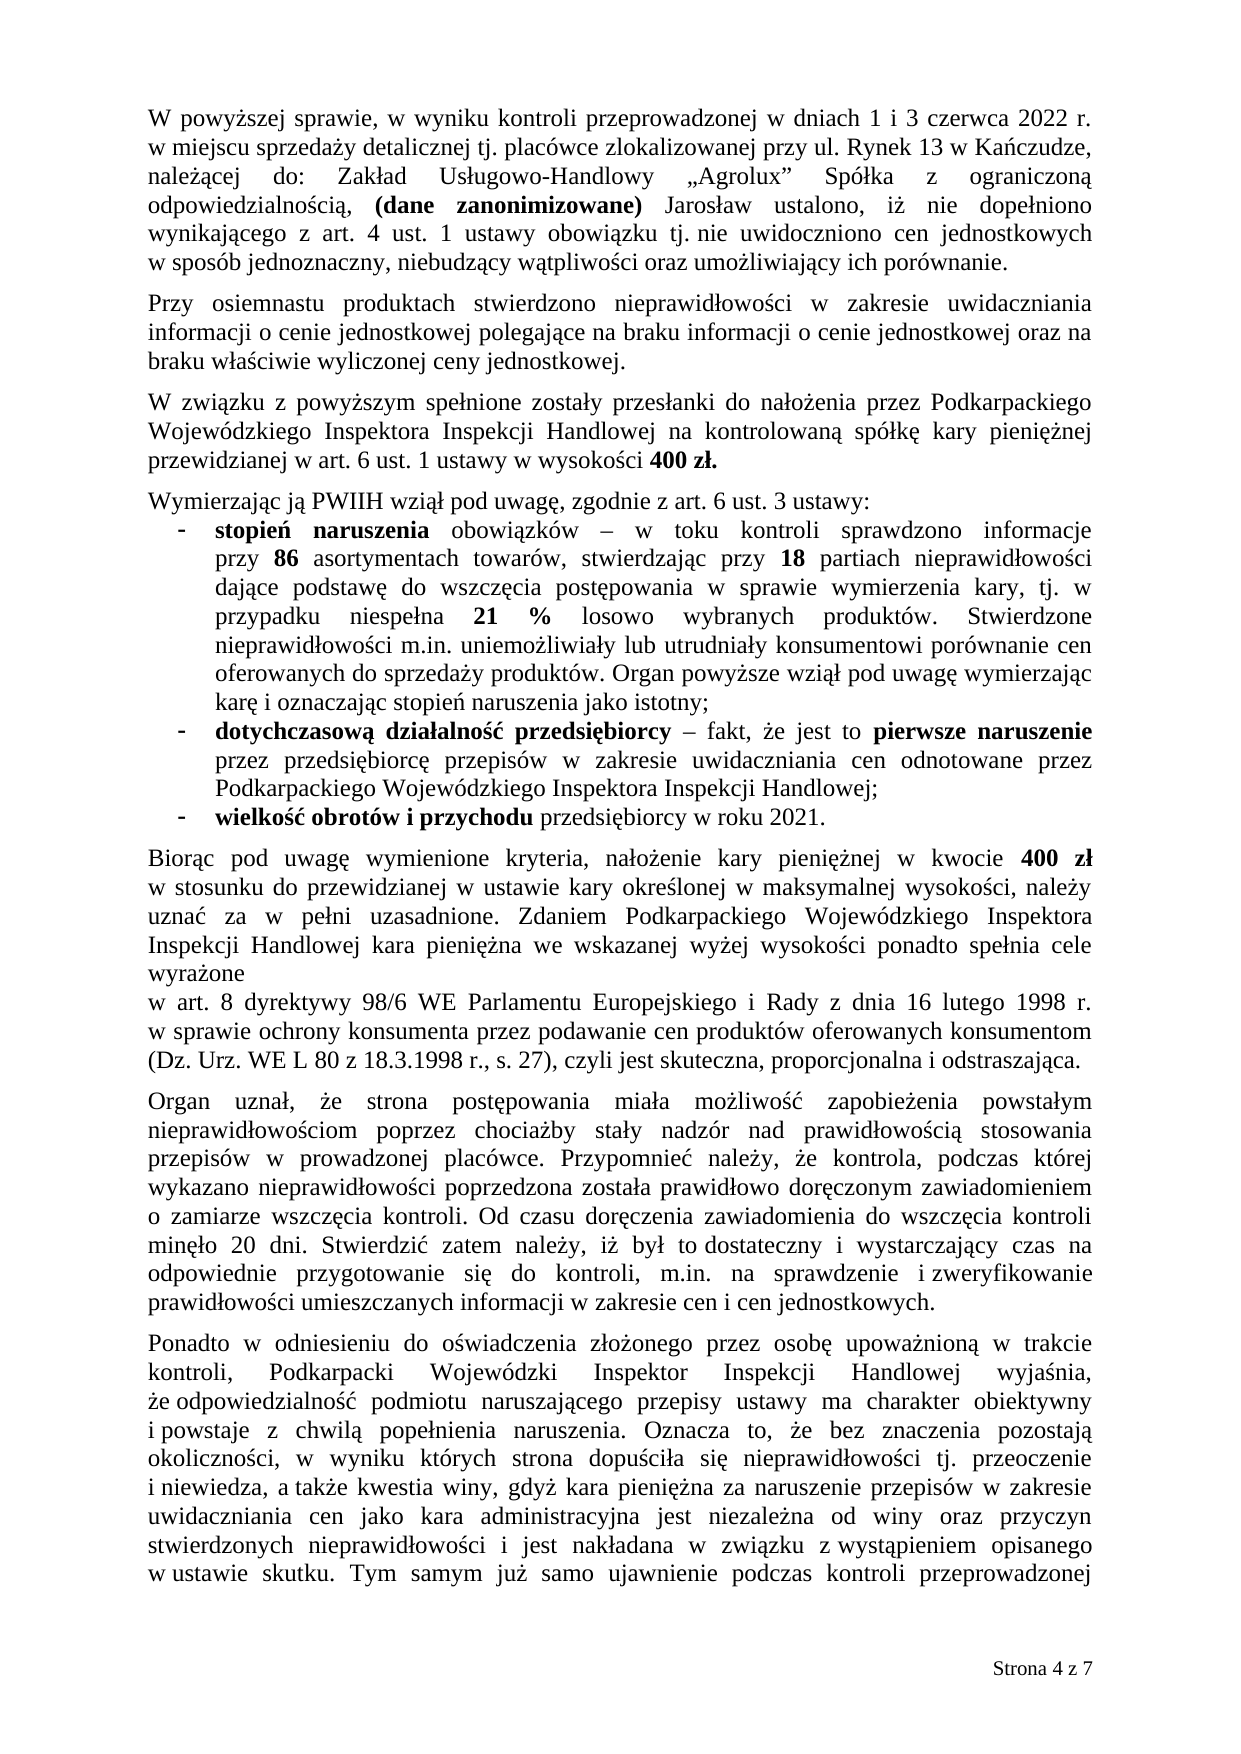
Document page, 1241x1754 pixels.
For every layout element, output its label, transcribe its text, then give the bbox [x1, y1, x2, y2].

list wielkość obrotów i przychodu przedsiębiorcy w roku 2021. [177, 802, 1093, 831]
text Wymierzając ją PWIIH wziął pod uwagę, zgodnie z art. 6 ust. 3 ustawy: [148, 486, 1093, 515]
list stopień naruszenia obowiązków – w toku kontroli sprawdzono informacje przy 86 asortymentach towarów, stwierdzając przy 18 partiach nieprawidłowości dające podstawę do wszczęcia postępowania w sprawie wymierzenia kary, tj. w przypadku niespełna 21 % losowo wybranych produktów. Stwierdzone nieprawidłowości m.in. uniemożliwiały lub utrudniały konsumentowi porównanie cen oferowanych do sprzedaży produktów. Organ powyższe wziął pod uwagę wymierzając karę i oznaczając stopień naruszenia jako istotny; [177, 515, 1093, 716]
text W powyższej sprawie, w wyniku kontroli przeprowadzonej w dniach 1 i 3 czerwca 2022 r. w miejscu sprzedaży detalicznej tj. placówce zlokalizowanej przy ul. Rynek 13 w Kańczudze, należącej do: Zakład Usługowo-Handlowy „Agrolux” Spółka z ograniczoną odpowiedzialnością, (dane zanonimizowane) Jarosław ustalono, iż nie dopełniono wynikającego z art. 4 ust. 1 ustawy obowiązku tj. nie uwidoczniono cen jednostkowych w sposób jednoznaczny, niebudzący wątpliwości oraz umożliwiający ich porównanie. [148, 103, 1093, 276]
text W związku z powyższym spełnione zostały przesłanki do nałożenia przez Podkarpackiego Wojewódzkiego Inspektora Inspekcji Handlowej na kontrolowaną spółkę kary pieniężnej przewidzianej w art. 6 ust. 1 ustawy w wysokości 400 zł. [148, 387, 1093, 473]
text Organ uznał, że strona postępowania miała możliwość zapobieżenia powstałym nieprawidłowościom poprzez chociażby stały nadzór nad prawidłowością stosowania przepisów w prowadzonej placówce. Przypomnieć należy, że kontrola, podczas której wykazano nieprawidłowości poprzedzona została prawidłowo doręczonym zawiadomieniem o zamiarze wszczęcia kontroli. Od czasu doręczenia zawiadomienia do wszczęcia kontroli minęło 20 dni. Stwierdzić zatem należy, iż był to dostateczny i wystarczający czas na odpowiednie przygotowanie się do kontroli, m.in. na sprawdzenie i zweryfikowanie prawidłowości umieszczanych informacji w zakresie cen i cen jednostkowych. [148, 1086, 1093, 1316]
text Biorąc pod uwagę wymienione kryteria, nałożenie kary pieniężnej w kwocie 400 zł w stosunku do przewidzianej w ustawie kary określonej w maksymalnej wysokości, należy uznać za w pełni uzasadnione. Zdaniem Podkarpackiego Wojewódzkiego Inspektora Inspekcji Handlowej kara pieniężna we wskazanej wyżej wysokości ponadto spełnia cele wyrażone w art. 8 dyrektywy 98/6 WE Parlamentu Europejskiego i Rady z dnia 16 lutego 1998 r. w sprawie ochrony konsumenta przez podawanie cen produktów oferowanych konsumentom (Dz. Urz. WE L 80 z 18.3.1998 r., s. 27), czyli jest skuteczna, proporcjonalna i odstraszająca. [148, 843, 1093, 1073]
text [148, 1328, 1093, 1587]
text Przy osiemnastu produktach stwierdzono nieprawidłowości w zakresie uwidaczniania informacji o cenie jednostkowej polegające na braku informacji o cenie jednostkowej oraz na braku właściwie wyliczonej ceny jednostkowej. [148, 288, 1093, 375]
list dotychczasową działalność przedsiębiorcy – fakt, że jest to pierwsze naruszenie przez przedsiębiorcę przepisów w zakresie uwidaczniania cen odnotowane przez Podkarpackiego Wojewódzkiego Inspektora Inspekcji Handlowej; [177, 716, 1093, 802]
